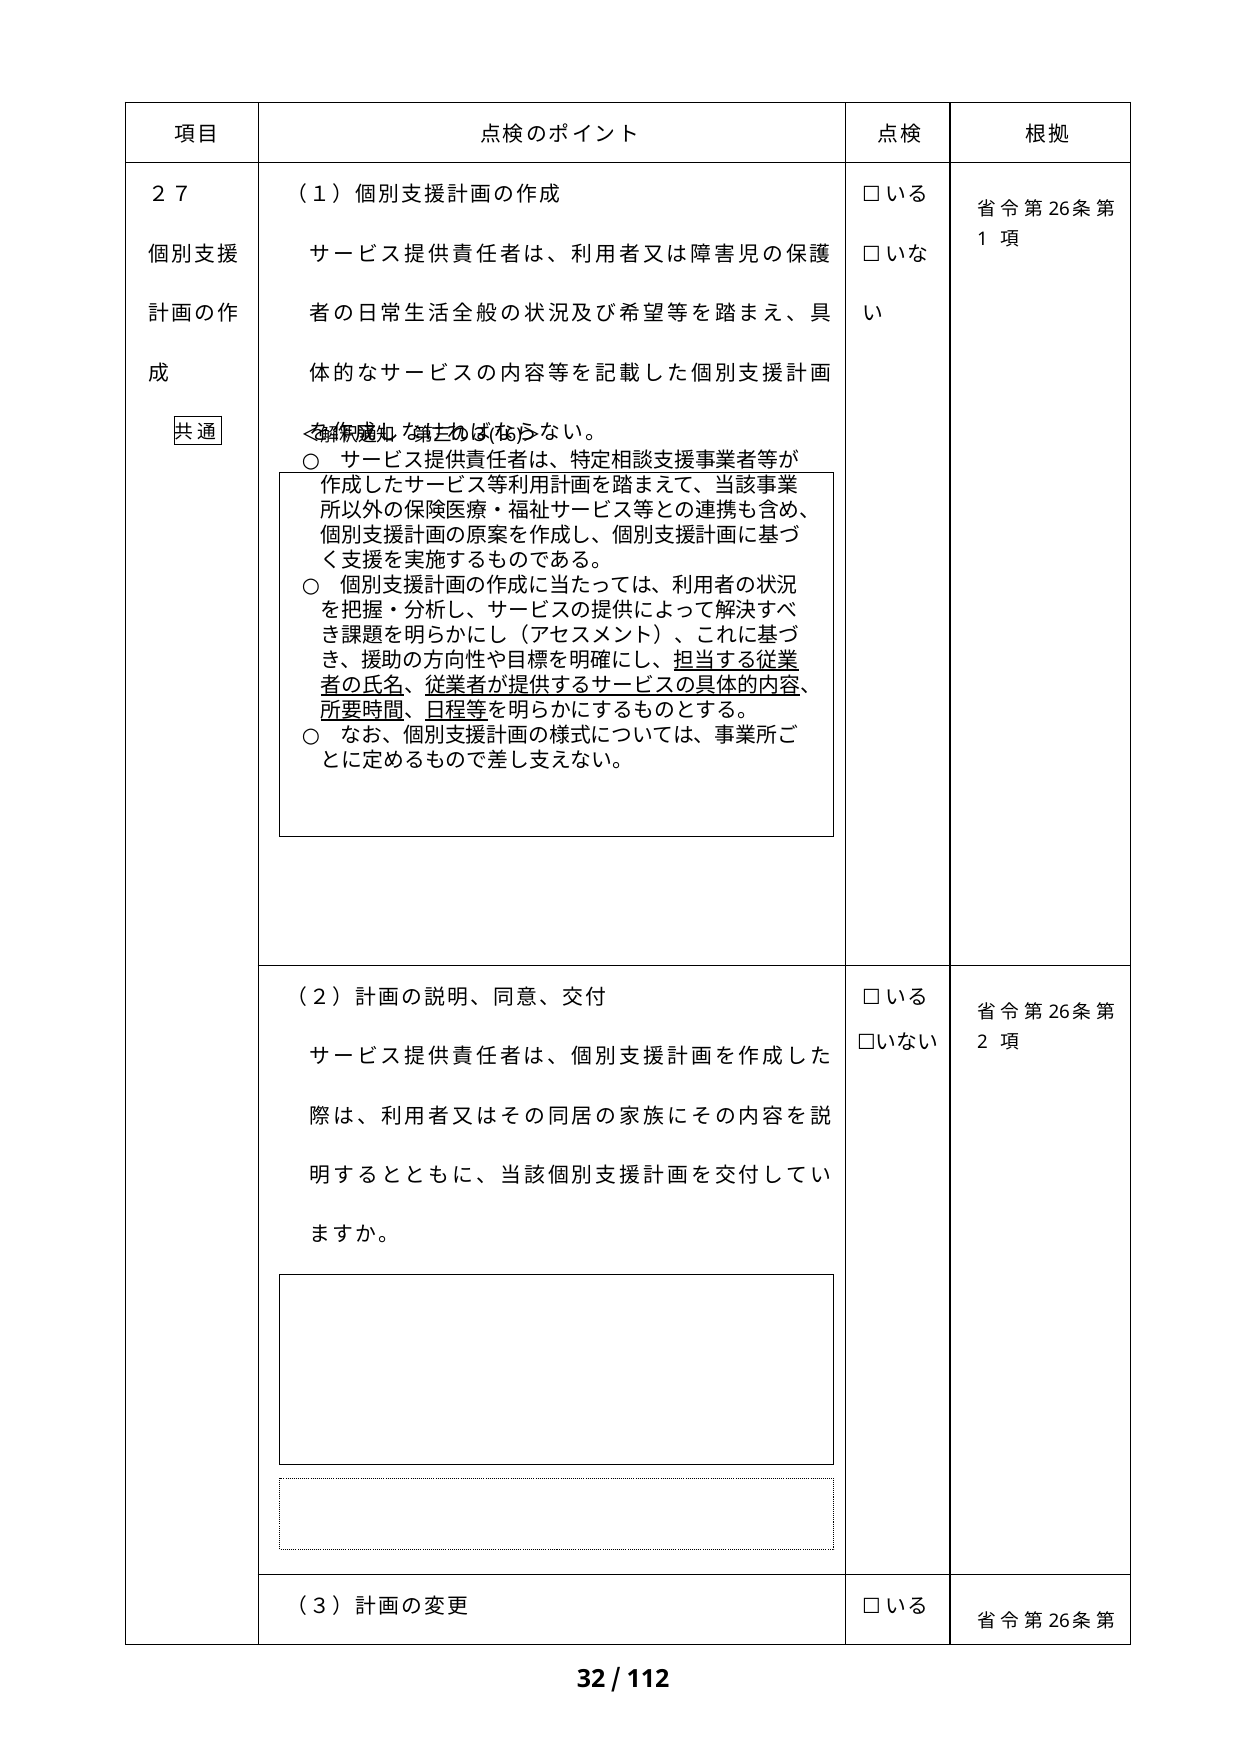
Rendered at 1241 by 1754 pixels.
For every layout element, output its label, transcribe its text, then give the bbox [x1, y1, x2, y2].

table_header 項目 [126, 103, 258, 162]
table_cell ２７ 個別支援 計画の作成 共通 [126, 163, 258, 1644]
table_cell （２）計画の説明、同意、交付 サービス提供責任者は、個別支援計画を作成した際は、利用者又はその同居の家族にその内容を説明するとともに、当該個別支援計画を交付していますか。 [259, 966, 845, 1574]
table_cell 省令第26条第2項 [951, 966, 1130, 1574]
table_cell いる いない [846, 1575, 949, 1644]
table_cell いる いない [846, 163, 949, 964]
table_cell 省令第26条第1項 [951, 163, 1130, 964]
table_header 点検 [846, 103, 949, 162]
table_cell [259, 1575, 845, 1644]
table_header 点検のポイント [259, 103, 845, 162]
table_cell 省令第26条第3項 [951, 1575, 1130, 1644]
table_cell （１）個別支援計画の作成 サービス提供責任者は、利用者又は障害児の保護者の日常生活全般の状況及び希望等を踏まえ、具体的なサービスの内容等を記載した個別支援計画を作成しなければならない。 [259, 163, 845, 964]
table_cell いる いない [846, 966, 949, 1574]
table_header 根拠 [951, 103, 1130, 162]
